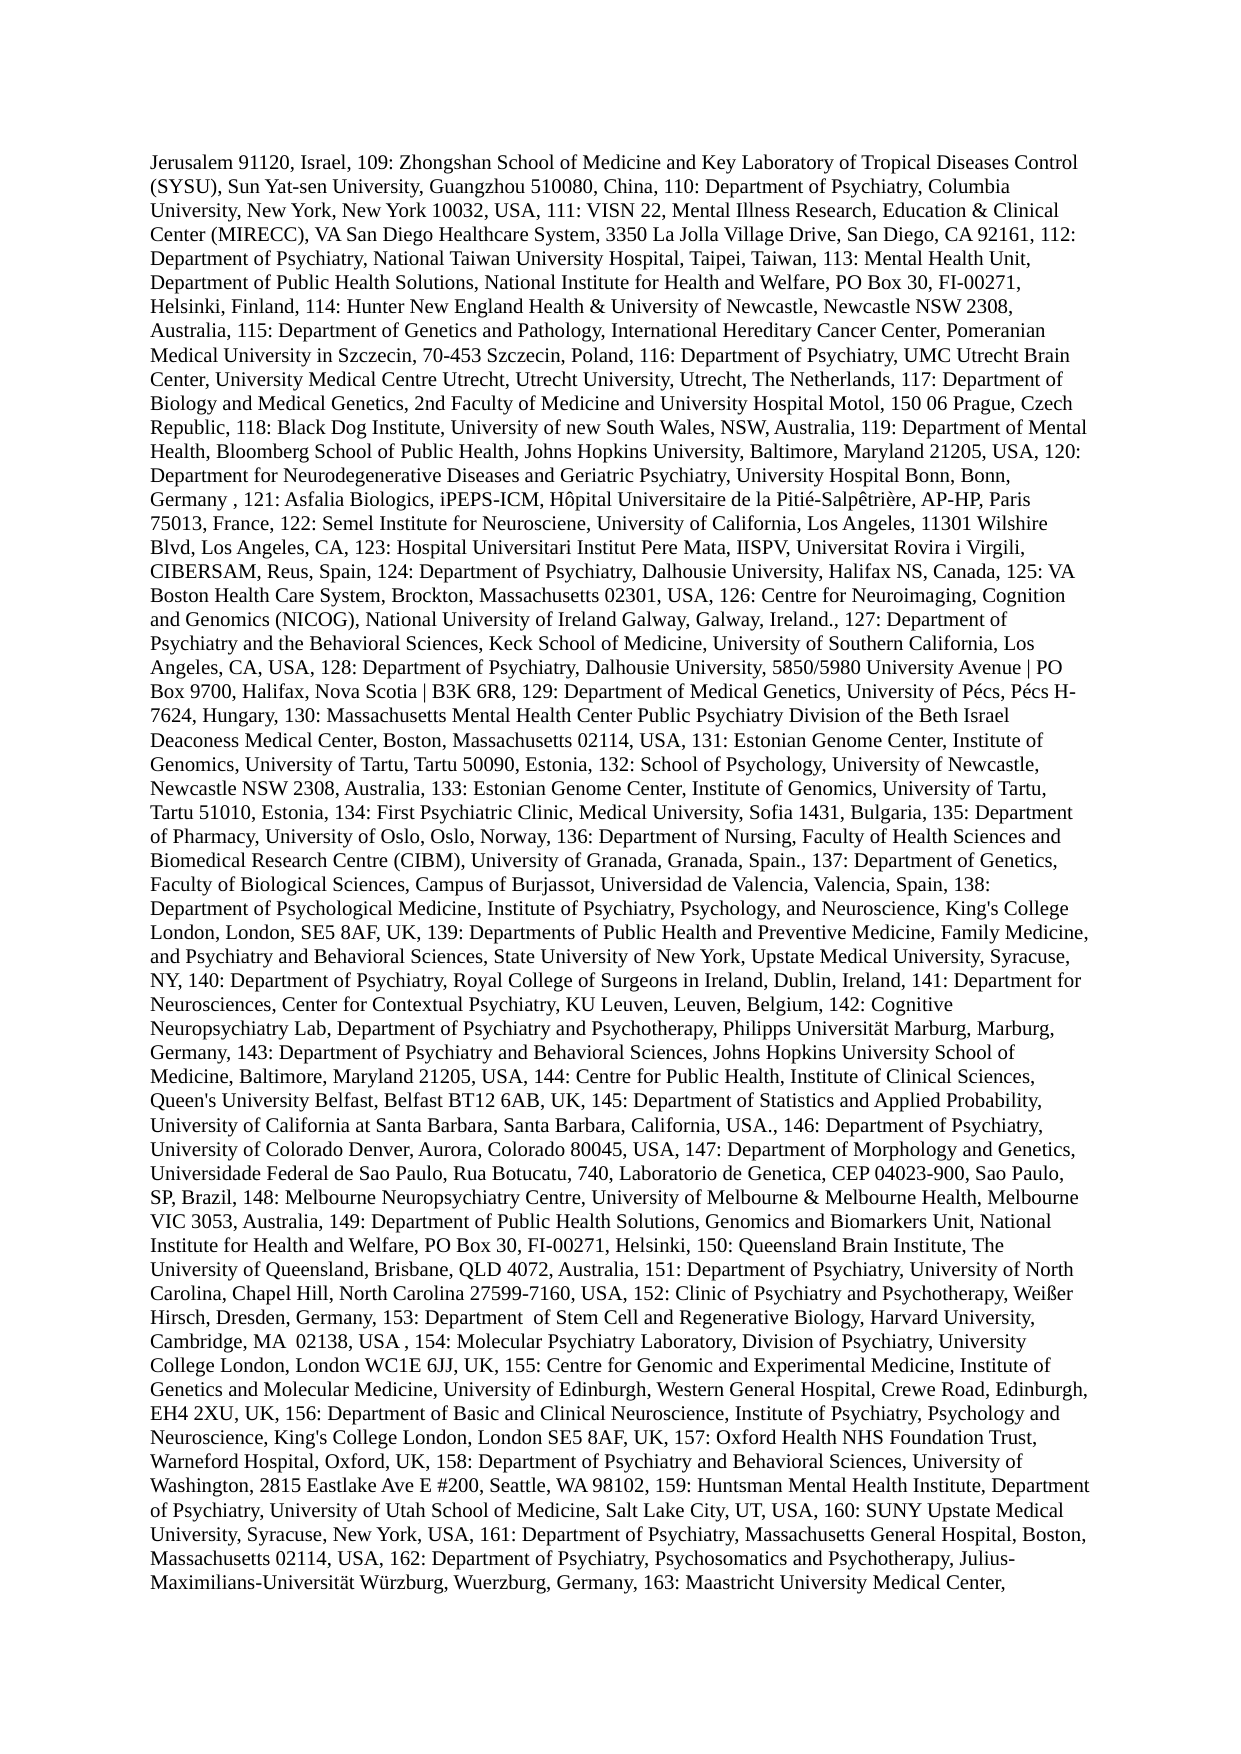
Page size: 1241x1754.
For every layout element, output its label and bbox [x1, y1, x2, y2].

text [150, 150, 1090, 1594]
